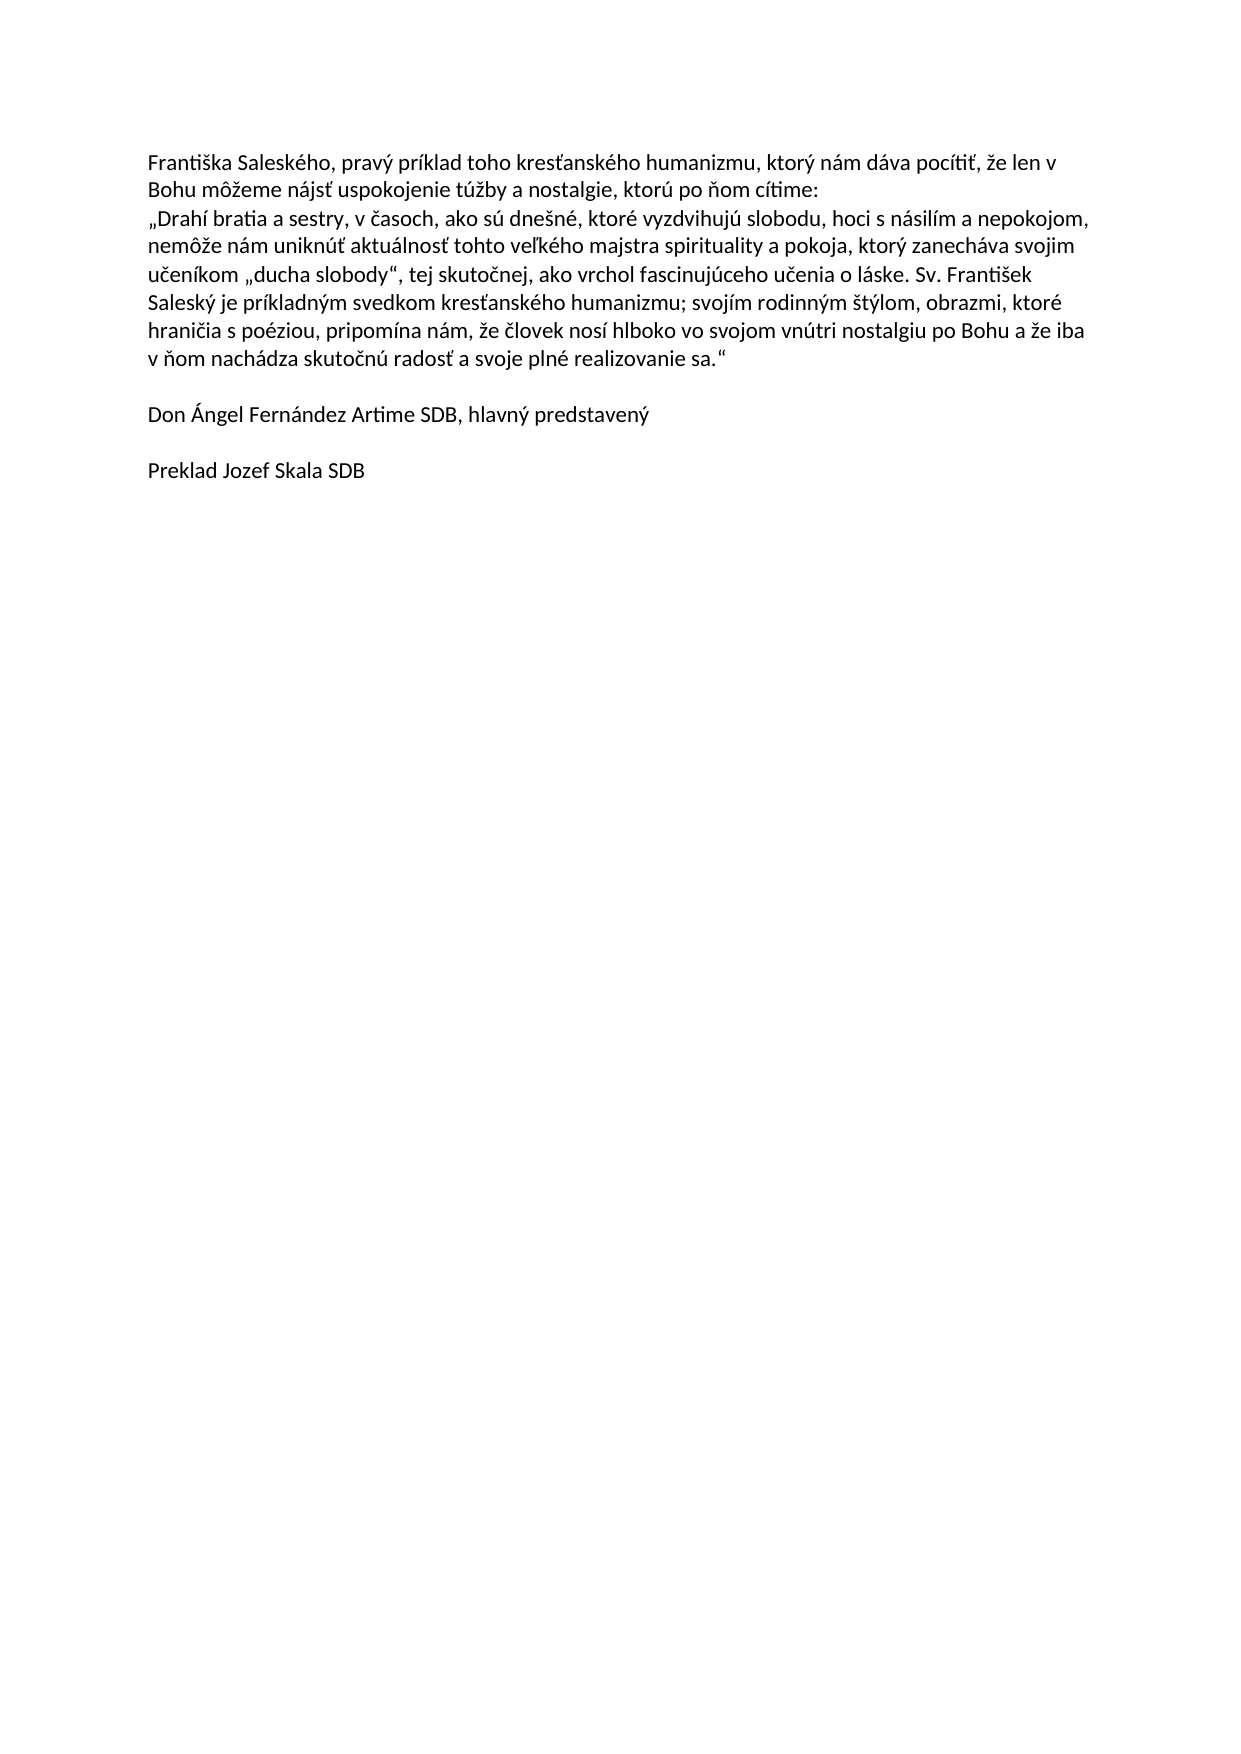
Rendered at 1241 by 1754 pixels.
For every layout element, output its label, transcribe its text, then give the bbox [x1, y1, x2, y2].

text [148, 148, 1093, 204]
text „Drahí bratia a sestry, v časoch, ako sú dnešné, ktoré vyzdvihujú slobodu, hoci s násilím a nepokojom, nemôže nám uniknúť aktuálnosť tohto veľkého majstra spirituality a pokoja, ktorý zanecháva svojim učeníkom „ducha slobody“, tej skutočnej, ako vrchol fascinujúceho učenia o láske. Sv. František Saleský je príkladným svedkom kresťanského humanizmu; svojím rodinným štýlom, obrazmi, ktoré hraničia s poéziou, pripomína nám, že človek nosí hlboko vo svojom vnútri nostalgiu po Bohu a že iba v ňom nachádza skutočnú radosť a svoje plné realizovanie sa.“ [148, 204, 1093, 372]
text Don Ángel Fernández Artime SDB, hlavný predstavený [148, 400, 1093, 428]
text Preklad Jozef Skala SDB [148, 456, 1093, 484]
